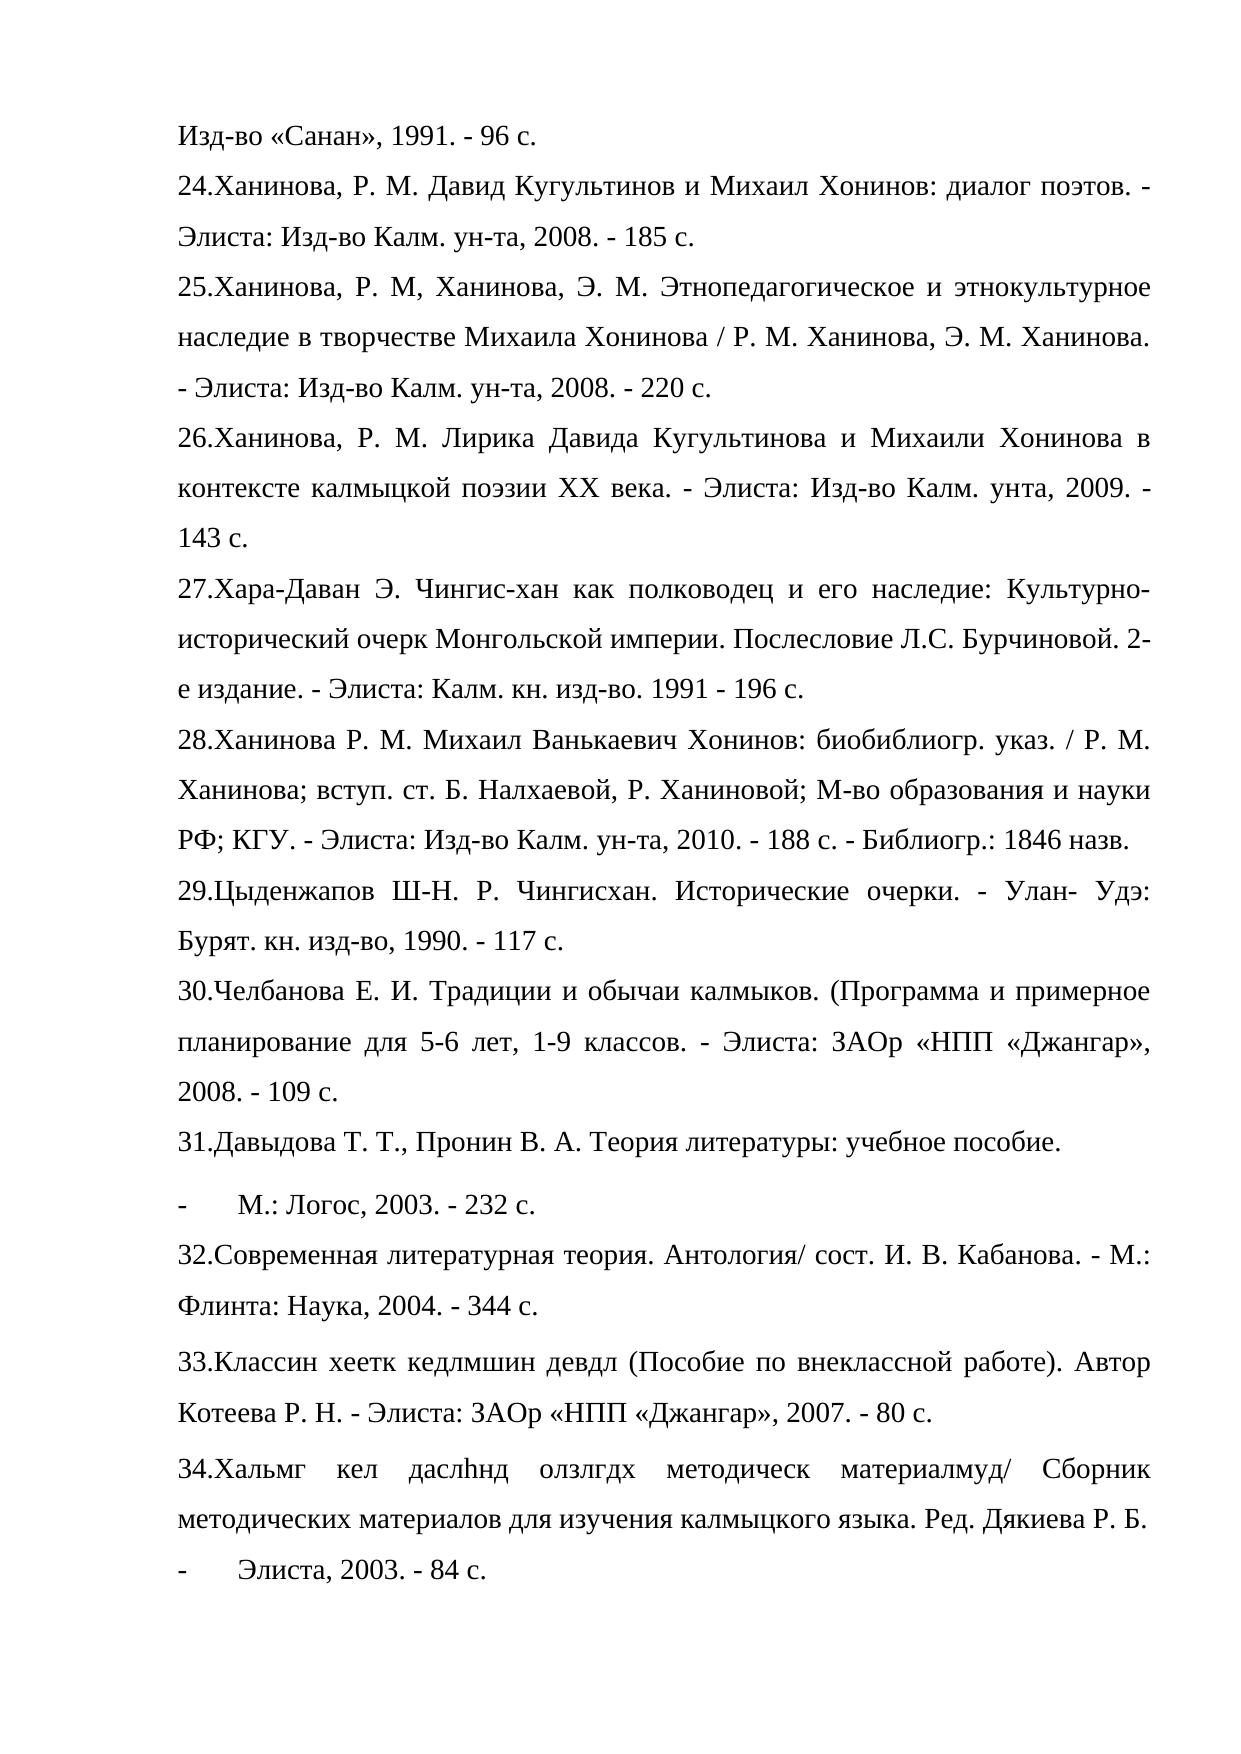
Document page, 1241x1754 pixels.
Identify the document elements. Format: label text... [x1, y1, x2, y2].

text 24.Ханинова, Р. М. Давид Кугультинов и Михаил Хонинов: диалог поэтов. - Элиста: Изд-во Калм. ун-та, 2008. - 185 с. [177, 168, 1152, 252]
text 33.Классин хеетк кедлмшин девдл (Пособие по внеклассной работе). Автор Котеева Р. Н. - Элиста: ЗАОр «НПП «Джангар», 2007. - 80 с. [177, 1344, 1152, 1428]
text 31.Давыдова Т. Т., Пронин В. А. Теория литературы: учебное пособие. [177, 1124, 1152, 1158]
text 27.Хара-Даван Э. Чингис-хан как полководец и его наследие: Культурно-исторический очерк Монгольской империи. Послесловие Л.С. Бурчиновой. 2-е издание. - Элиста: Калм. кн. изд-во. 1991 - 196 с. [177, 571, 1152, 705]
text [177, 118, 1152, 152]
text 34.Хальмг кел даслhнд олзлгдх методическ материалмуд/ Сборник методических материалов для изучения калмыцкого языка. Ред. Дякиева Р. Б. [177, 1451, 1152, 1535]
text 30.Челбанова Е. И. Традиции и обычаи калмыков. (Программа и примерное планирование для 5-6 лет, 1-9 классов. - Элиста: ЗАОр «НПП «Джангар», 2008. - 109 с. [177, 973, 1152, 1108]
text 29.Цыденжапов Ш-Н. Р. Чингисхан. Исторические очерки. - Улан- Удэ: Бурят. кн. изд-во, 1990. - 117 с. [177, 873, 1152, 957]
text 26.Ханинова, Р. М. Лирика Давида Кугультинова и Михаили Хонинова в контексте калмыцкой поэзии XX века. - Элиста: Изд-во Калм. унта, 2009. - 143 с. [177, 420, 1152, 554]
text 32.Современная литературная теория. Антология/ сост. И. В. Кабанова. - М.: Флинта: Наука, 2004. - 344 с. [177, 1237, 1152, 1321]
list М.: Логос, 2003. - 232 с. [177, 1187, 1152, 1221]
list Элиста, 2003. - 84 с. [177, 1552, 1152, 1585]
text 25.Ханинова, Р. М, Ханинова, Э. М. Этнопедагогическое и этнокультурное наследие в творчестве Михаила Хонинова / Р. М. Ханинова, Э. М. Ханинова. - Элиста: Изд-во Калм. ун-та, 2008. - 220 с. [177, 269, 1152, 403]
text 28.Ханинова Р. М. Михаил Ванькаевич Хонинов: биобиблиогр. указ. / Р. М. Ханинова; вступ. ст. Б. Налхаевой, Р. Ханиновой; М-во образования и науки РФ; КГУ. - Элиста: Изд-во Калм. ун-та, 2010. - 188 с. - Библиогр.: 1846 назв. [177, 722, 1152, 856]
